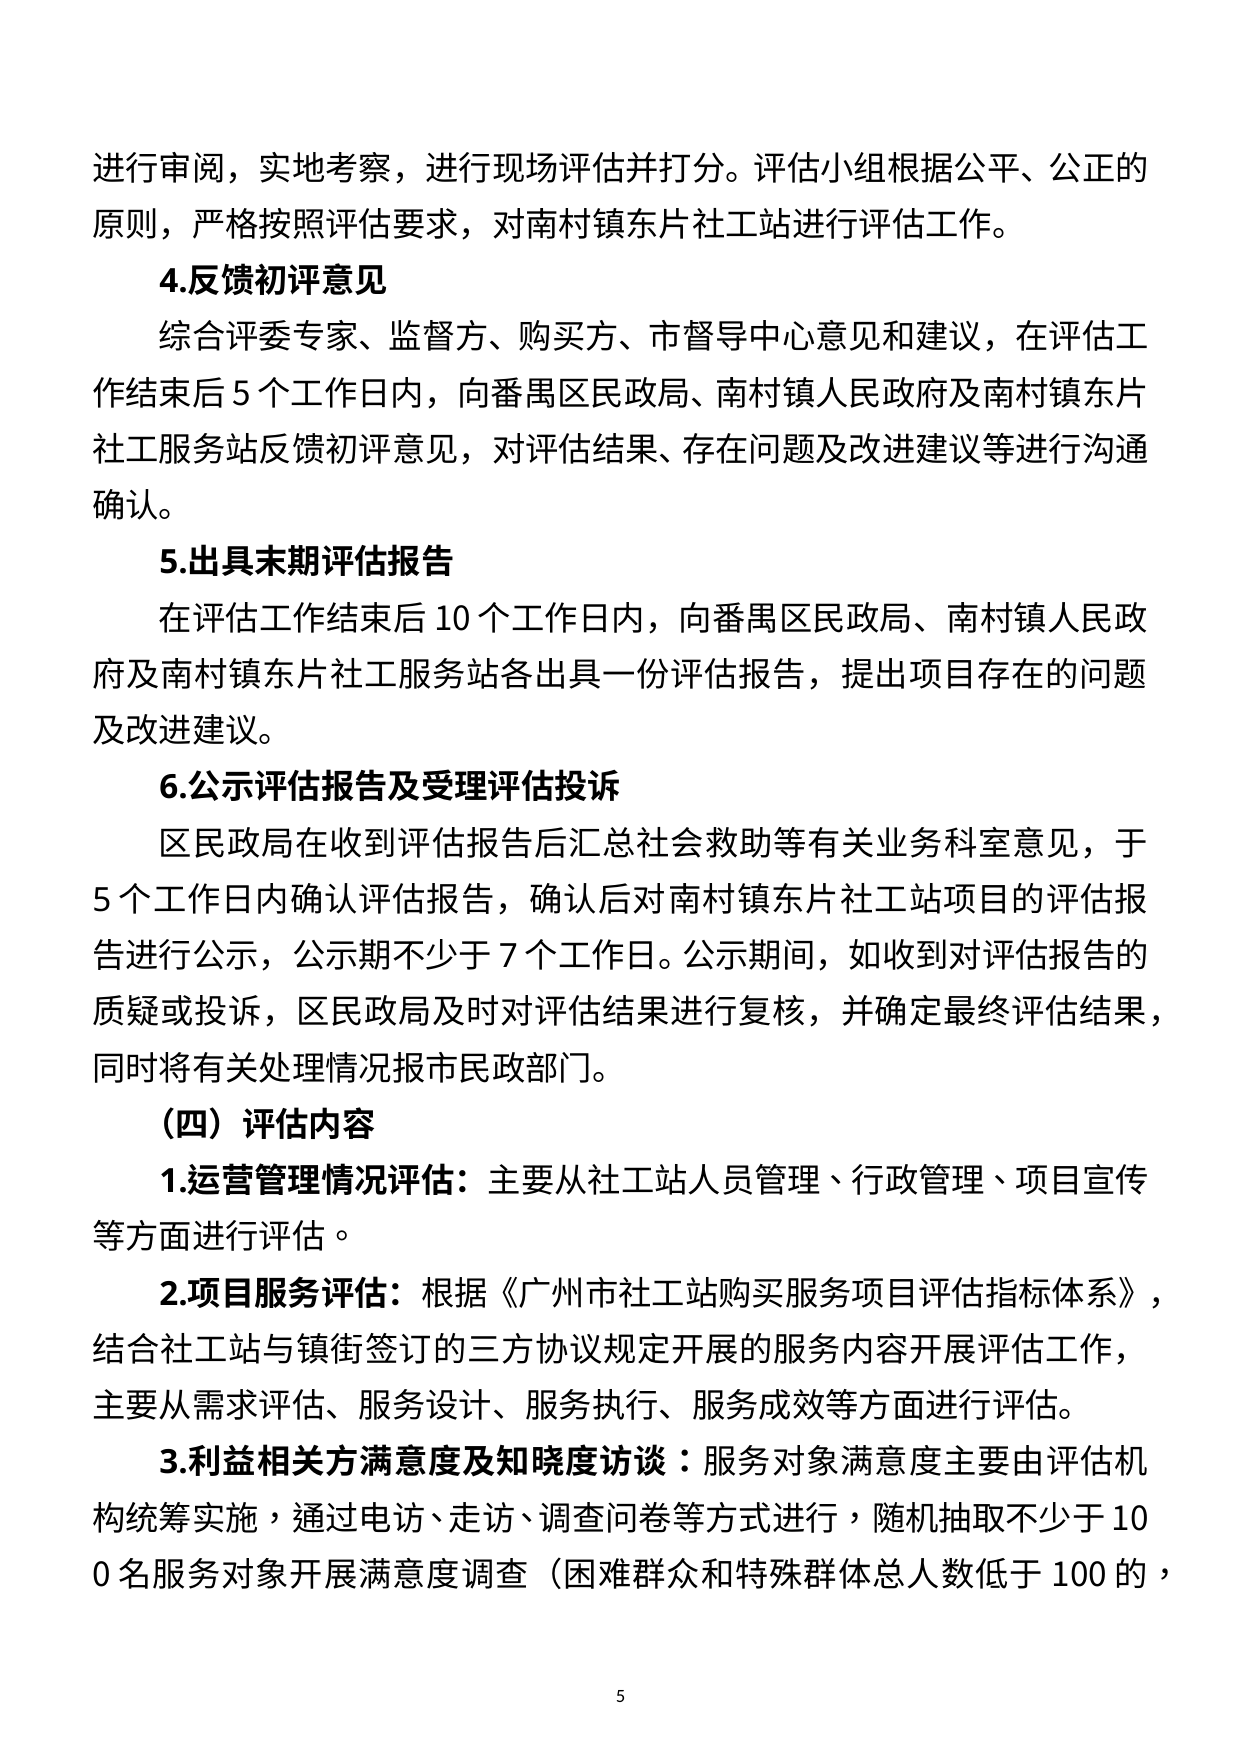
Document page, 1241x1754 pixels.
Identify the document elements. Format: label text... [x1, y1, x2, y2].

text 5.出具末期评估报告 [92, 529, 1149, 585]
text 综合评委专家、监督方、购买方、市督导中心意见和建议，在评估工作结束后5个工作日内，向番禺区民政局、南村镇人民政府及南村镇东片社工服务站反馈初评意见，对评估结果、存在问题及改进建议等进行沟通确认。 [92, 304, 1149, 529]
text 2.项目服务评估：根据《广州市社工站购买服务项目评估指标体系》，结合社工站与镇街签订的三方协议规定开展的服务内容开展评估工作，主要从需求评估、服务设计、服务执行、服务成效等方面进行评估。 [92, 1260, 1149, 1485]
text 4.反馈初评意见 [92, 248, 1149, 304]
text 1.运营管理情况评估：主要从社工站人员管理、行政管理、项目宣传等方面进行评估。 [92, 1148, 1149, 1260]
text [92, 1485, 1149, 1598]
text 6.公示评估报告及受理评估投诉 [92, 754, 1149, 810]
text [92, 135, 1149, 248]
text （四）评估内容 [142, 1091, 1149, 1148]
text 区民政局在收到评估报告后汇总社会救助等有关业务科室意见，于5个工作日内确认评估报告，确认后对南村镇东片社工站项目的评估报告进行公示，公示期不少于7个工作日。公示期间，如收到对评估报告的质疑或投诉，区民政局及时对评估结果进行复核，并确定最终评估结果，同时将有关处理情况报市民政部门。 [92, 810, 1149, 1091]
text 在评估工作结束后10个工作日内，向番禺区民政局、南村镇人民政府及南村镇东片社工服务站各出具一份评估报告，提出项目存在的问题及改进建议。 [92, 585, 1149, 754]
